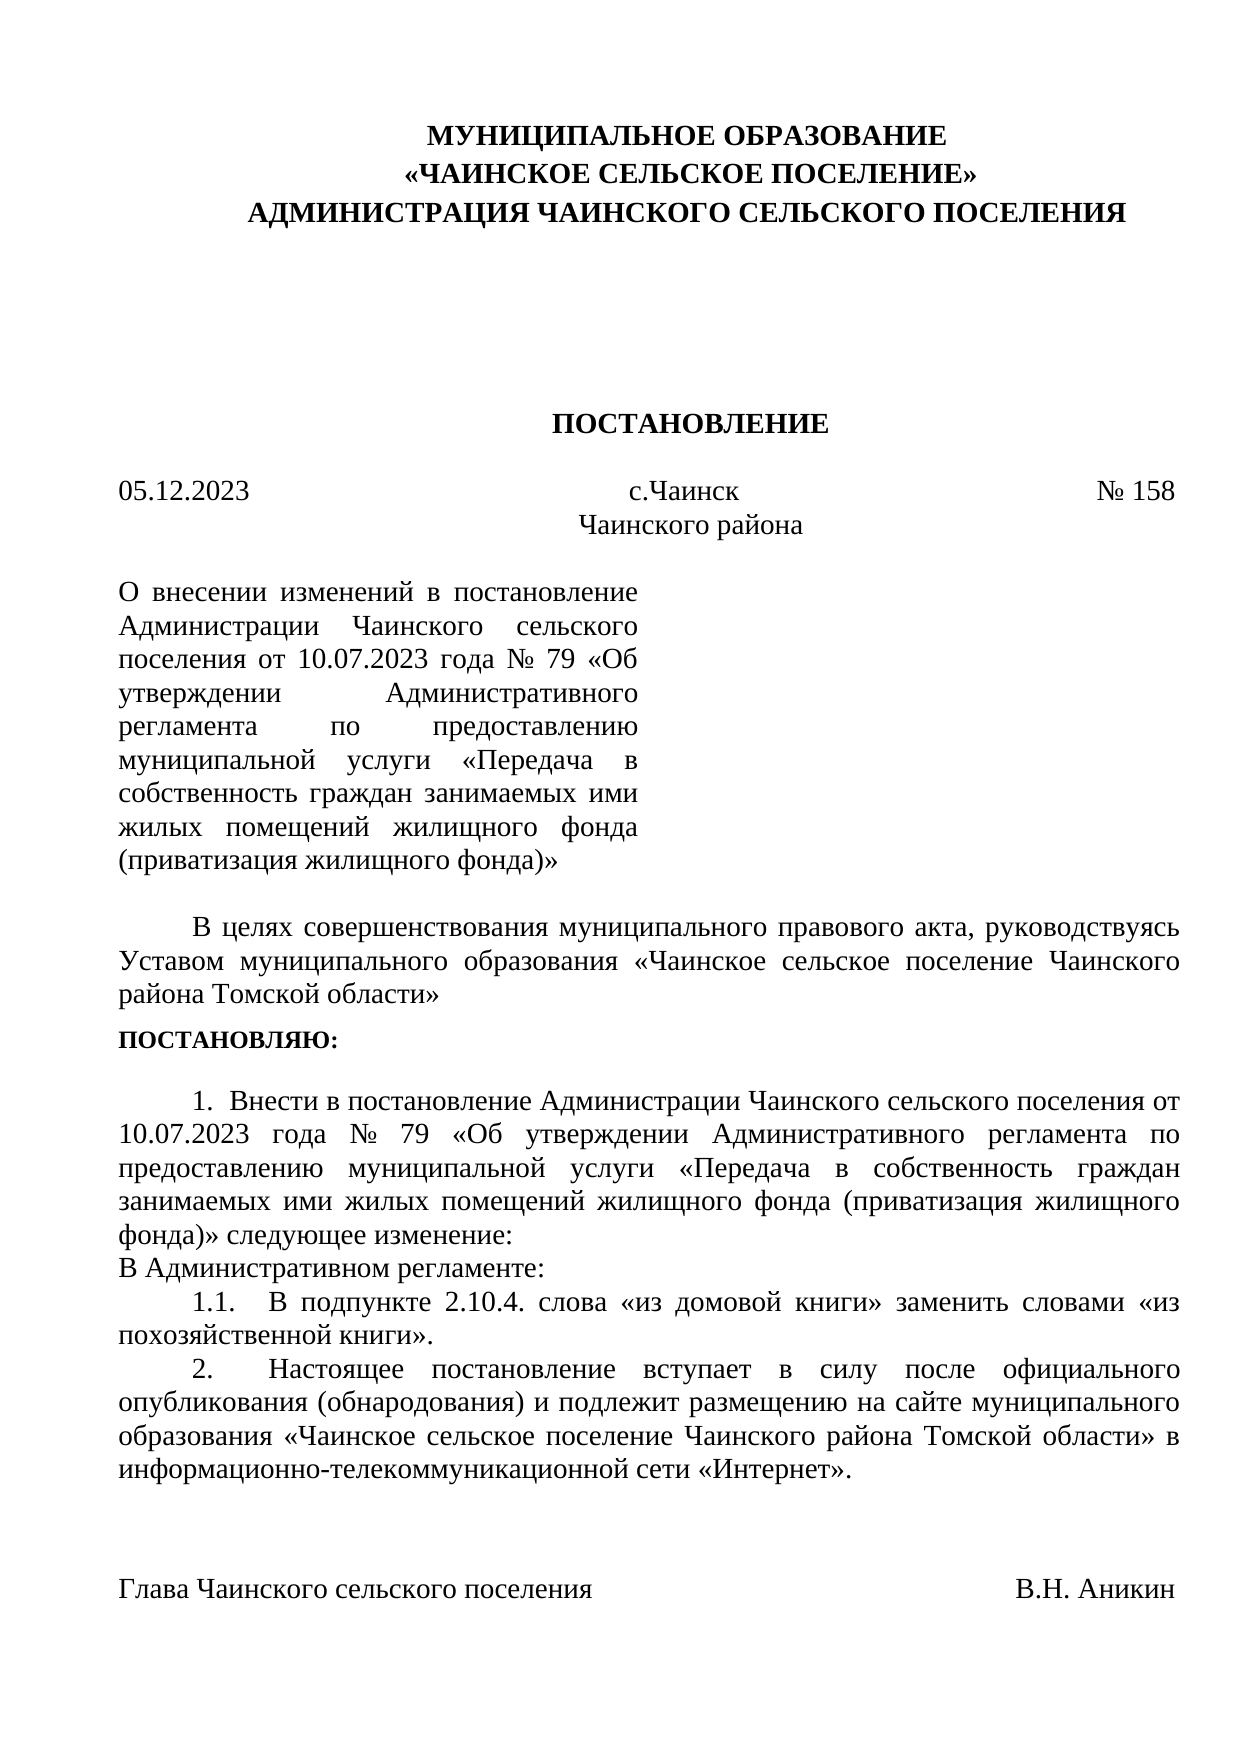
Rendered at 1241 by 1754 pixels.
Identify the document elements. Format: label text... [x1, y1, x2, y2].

table_header О внесении изменений в постановление Администрации Чаинского сельского поселения от 10.07.2023 года № 79 «Об утверждении Административного регламента по предоставлению муниципальной услуги «Передача в собственность граждан занимаемых ими жилых помещений жилищного фонда (приватизация жилищного фонда)» [107, 574, 650, 876]
text В Административном регламенте: [118, 1250, 1181, 1284]
text Чаинского района [118, 507, 1181, 541]
text ПОСТАНОВЛЕНИЕ [118, 406, 1181, 440]
text ПОСТАНОВЛЯЮ: [118, 1025, 1181, 1054]
text «ЧАИНСКОЕ СЕЛЬСКОЕ ПОСЕЛЕНИЕ» [118, 157, 1181, 190]
text В целях совершенствования муниципального правового акта, руководствуясь Уставом муниципального образования «Чаинское сельское поселение Чаинского района Томской области» [118, 909, 1181, 1010]
text АДМИНИСТРАЦИЯ ЧАИНСКОГО СЕЛЬСКОГО ПОСЕЛЕНИЯ [118, 195, 1181, 229]
text 05.12.2023 с.Чаинск № 158 [118, 473, 1181, 507]
text МУНИЦИПАЛЬНОЕ ОБРАЗОВАНИЕ [118, 118, 1181, 152]
list В подпункте 2.10.4. слова «из домовой книги» заменить словами «из похозяйственной книги». [118, 1284, 1181, 1351]
list Настоящее постановление вступает в силу после официального опубликования (обнародования) и подлежит размещению на сайте муниципального образования «Чаинское сельское поселение Чаинского района Томской области» в информационно-телекоммуникационной сети «Интернет». [118, 1351, 1181, 1485]
list Внести в постановление Администрации Чаинского сельского поселения от 10.07.2023 года № 79 «Об утверждении Административного регламента по предоставлению муниципальной услуги «Передача в собственность граждан занимаемых ими жилых помещений жилищного фонда (приватизация жилищного фонда)» следующее изменение: [118, 1083, 1181, 1250]
text Глава Чаинского сельского поселения В.Н. Аникин [118, 1571, 1181, 1605]
